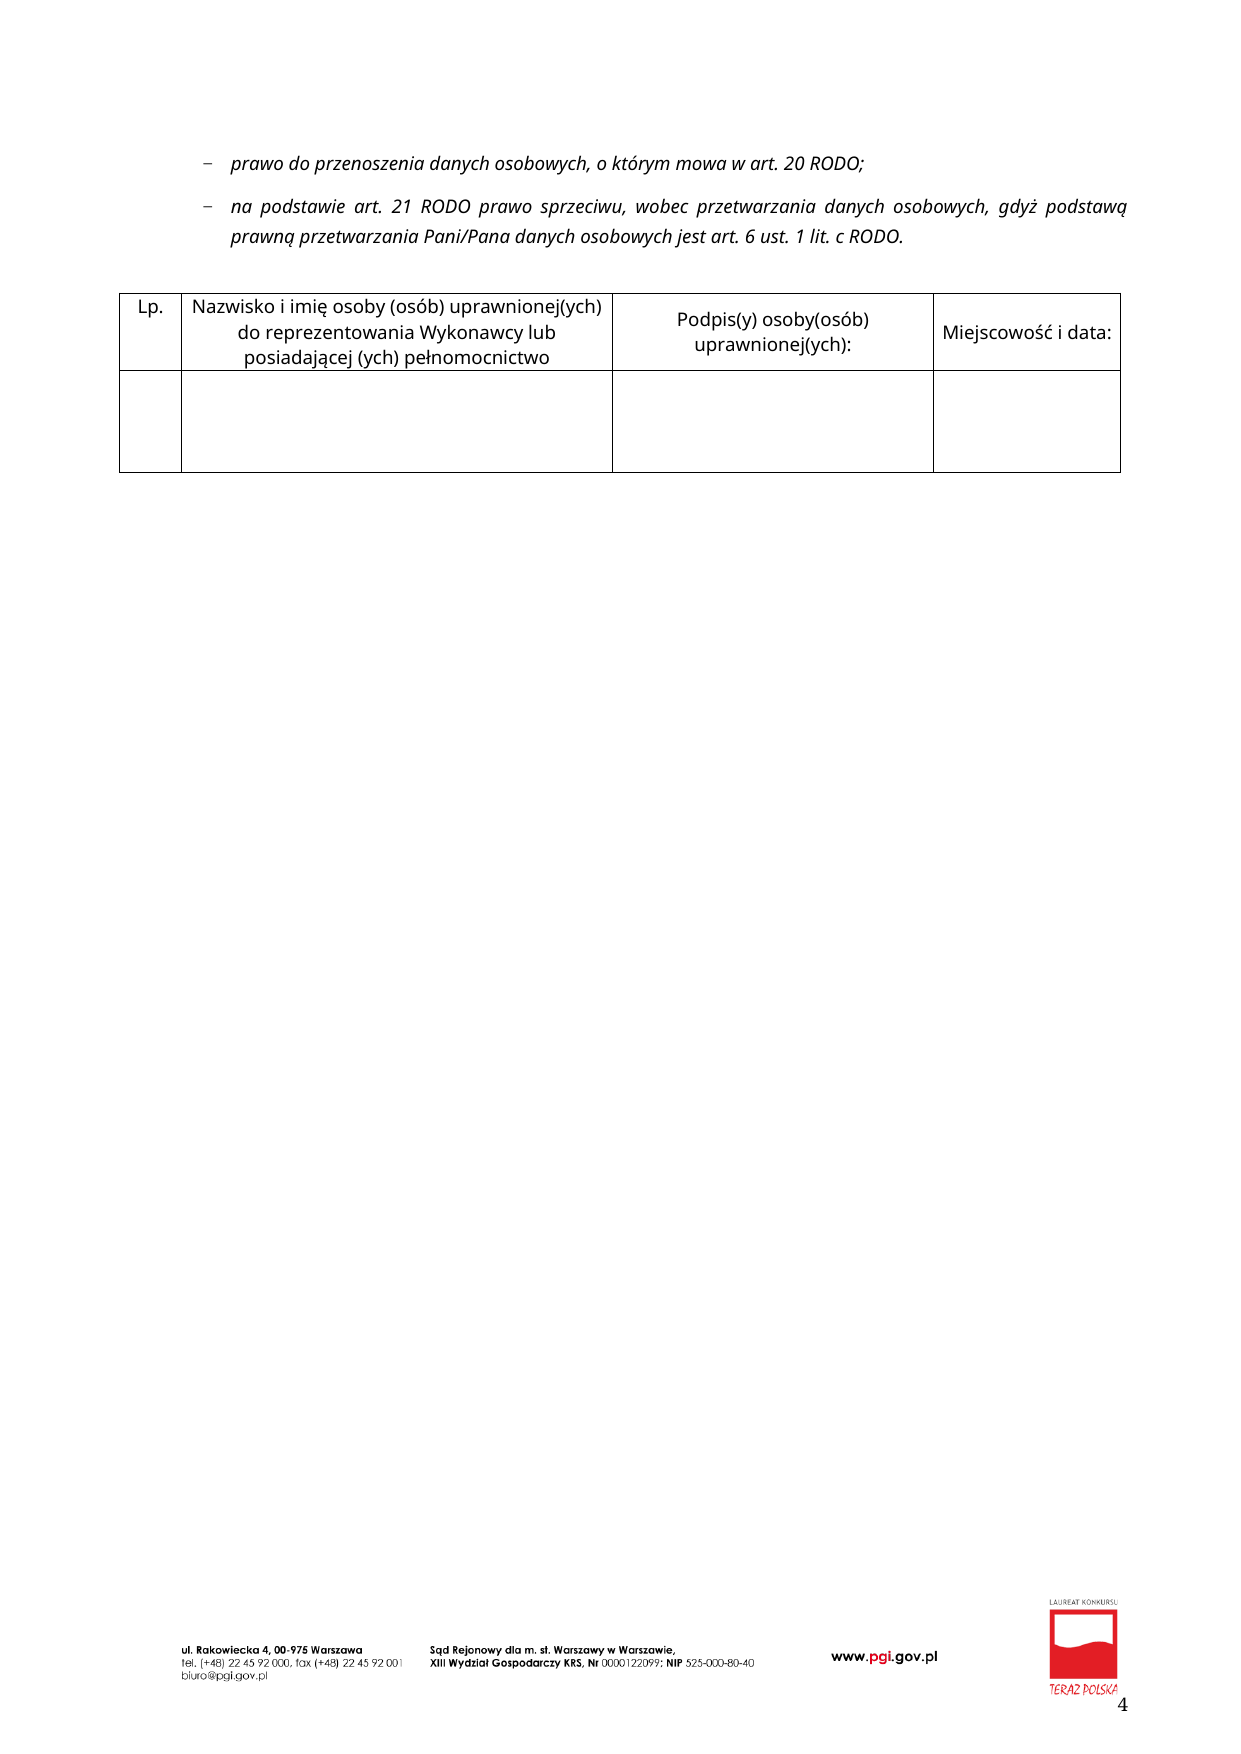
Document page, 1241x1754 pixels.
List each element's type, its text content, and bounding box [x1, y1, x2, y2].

table_header Lp. [120, 294, 181, 370]
table_header Nazwisko i imię osoby (osób) uprawnionej(ych) do reprezentowania Wykonawcy lub posiadającej (ych) pełnomocnictwo [182, 294, 612, 370]
table_cell [182, 371, 612, 472]
picture [181, 1599, 1118, 1712]
table_header Podpis(y) osoby(osób) uprawnionej(ych): [613, 294, 933, 370]
list prawo do przenoszenia danych osobowych, o którym mowa w art. 20 RODO; [201, 150, 1128, 176]
list na podstawie art. 21 RODO prawo sprzeciwu, wobec przetwarzania danych osobowych, gdyż podstawą prawną przetwarzania Pani/Pana danych osobowych jest art. 6 ust. 1 lit. c RODO. [201, 193, 1128, 249]
table_cell [934, 371, 1120, 472]
table_cell [120, 371, 181, 472]
table_cell [613, 371, 933, 472]
table_header Miejscowość i data: [934, 294, 1120, 370]
